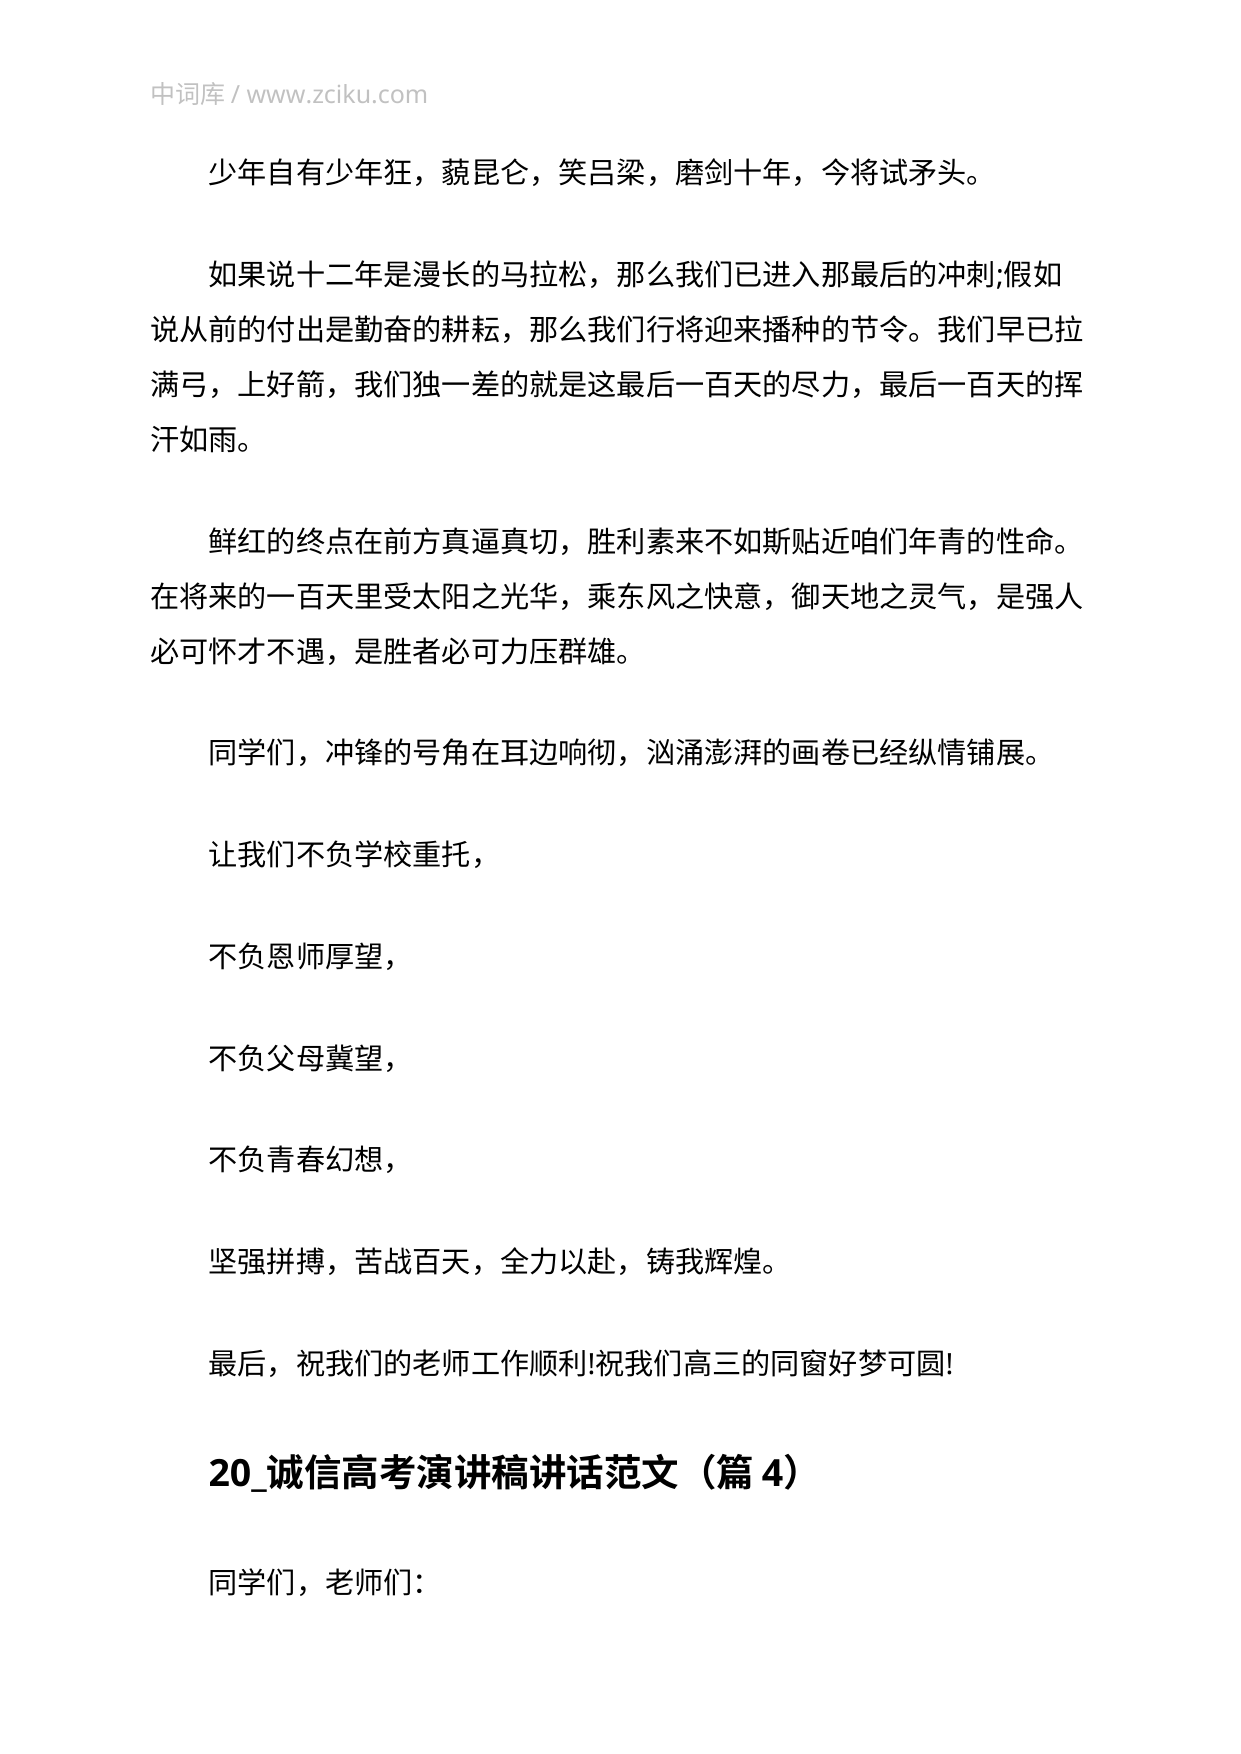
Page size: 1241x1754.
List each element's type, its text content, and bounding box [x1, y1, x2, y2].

text 最后，祝我们的老师工作顺利!祝我们高三的同窗好梦可圆! [150, 1341, 1090, 1383]
text 不负父母冀望， [150, 1035, 1090, 1077]
text 坚强拼搏，苦战百天，全力以赴，铸我辉煌。 [150, 1239, 1090, 1281]
text 让我们不负学校重托， [150, 832, 1090, 874]
text 少年自有少年狂，藐昆仑，笑吕梁，磨剑十年，今将试矛头。 [150, 150, 1090, 192]
text 同学们，冲锋的号角在耳边响彻，汹涌澎湃的画卷已经纵情铺展。 [150, 730, 1090, 772]
text 不负恩师厚望， [150, 933, 1090, 976]
text 同学们，老师们： [150, 1560, 1090, 1602]
text 20_诚信高考演讲稿讲话范文（篇4） [150, 1442, 1090, 1497]
text 鲜红的终点在前方真逼真切，胜利素来不如斯贴近咱们年青的性命。在将来的一百天里受太阳之光华，乘东风之快意，御天地之灵气，是强人必可怀才不遇，是胜者必可力压群雄。 [150, 518, 1090, 670]
text 如果说十二年是漫长的马拉松，那么我们已进入那最后的冲刺;假如说从前的付出是勤奋的耕耘，那么我们行将迎来播种的节令。我们早已拉满弓，上好箭，我们独一差的就是这最后一百天的尽力，最后一百天的挥汗如雨。 [150, 252, 1090, 459]
text 不负青春幻想， [150, 1137, 1090, 1179]
